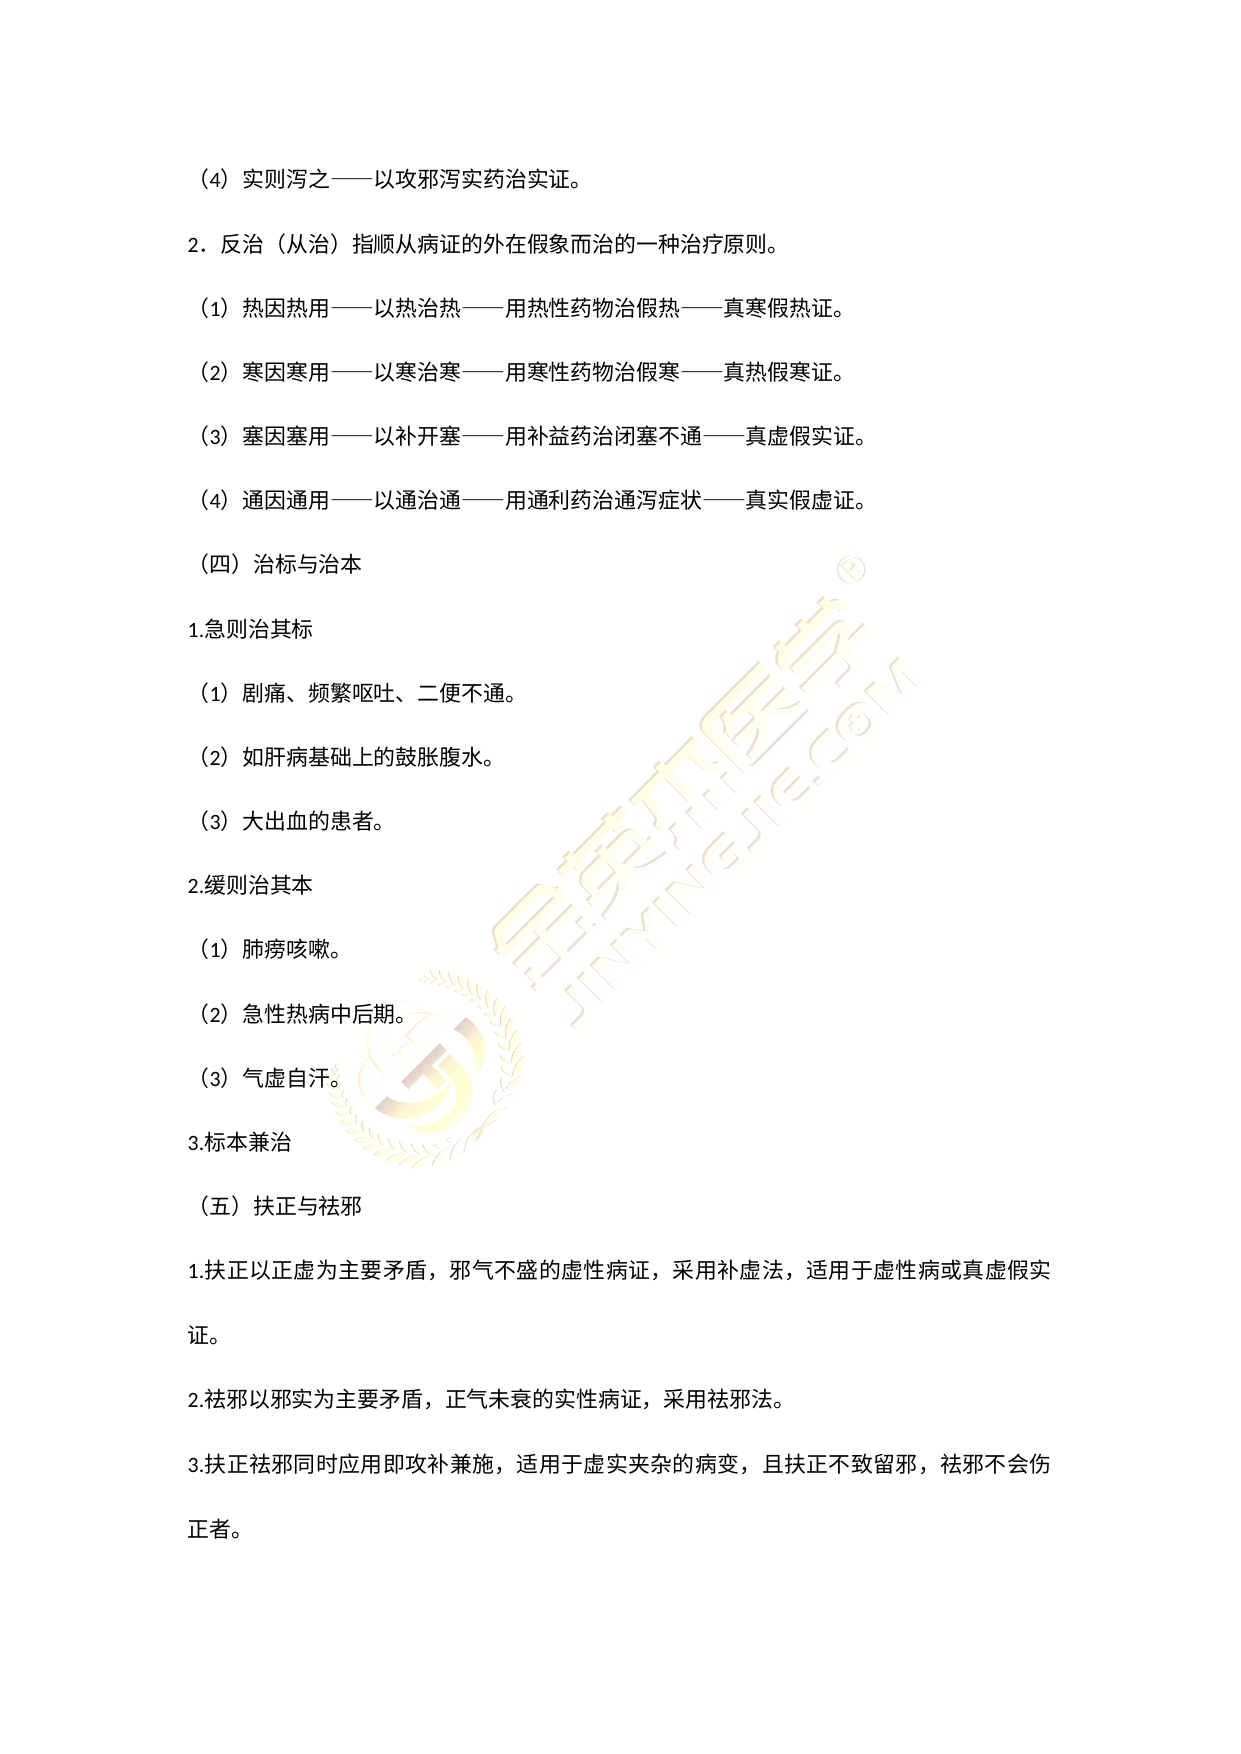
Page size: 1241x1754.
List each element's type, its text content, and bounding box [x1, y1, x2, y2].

text （2）寒因寒用——以寒治寒——用寒性药物治假寒——真热假寒证。 [187, 354, 1053, 387]
text （1）热因热用——以热治热——用热性药物治假热——真寒假热证。 [187, 290, 1053, 323]
text 3.扶正祛邪同时应用即攻补兼施，适用于虚实夹杂的病变，且扶正不致留邪，祛邪不会伤正者。 [187, 1446, 1053, 1544]
text （3）气虚自汗。 [187, 1060, 1053, 1093]
text （3）大出血的患者。 [187, 804, 1053, 836]
text 2.祛邪以邪实为主要矛盾，正气未衰的实性病证，采用祛邪法。 [187, 1382, 1053, 1414]
text 1.扶正以正虚为主要矛盾，邪气不盛的虚性病证，采用补虚法，适用于虚性病或真虚假实证。 [187, 1253, 1053, 1350]
text （4）通因通用——以通治通——用通利药治通泻症状——真实假虚证。 [187, 483, 1053, 515]
text （3）塞因塞用——以补开塞——用补益药治闭塞不通——真虚假实证。 [187, 419, 1053, 451]
text （四）治标与治本 [187, 547, 1053, 579]
text 1.急则治其标 [187, 611, 1053, 644]
text （2）急性热病中后期。 [187, 996, 1053, 1029]
text （1）剧痛、频繁呕吐、二便不通。 [187, 675, 1053, 708]
text （2）如肝病基础上的鼓胀腹水。 [187, 739, 1053, 772]
text （1）肺痨咳嗽。 [187, 932, 1053, 964]
text 2.缓则治其本 [187, 868, 1053, 900]
text 3.标本兼治 [187, 1124, 1053, 1157]
text （4）实则泻之——以攻邪泻实药治实证。 [187, 162, 1053, 194]
text 2．反治（从治）指顺从病证的外在假象而治的一种治疗原则。 [187, 226, 1053, 259]
text （五）扶正与祛邪 [187, 1189, 1053, 1221]
